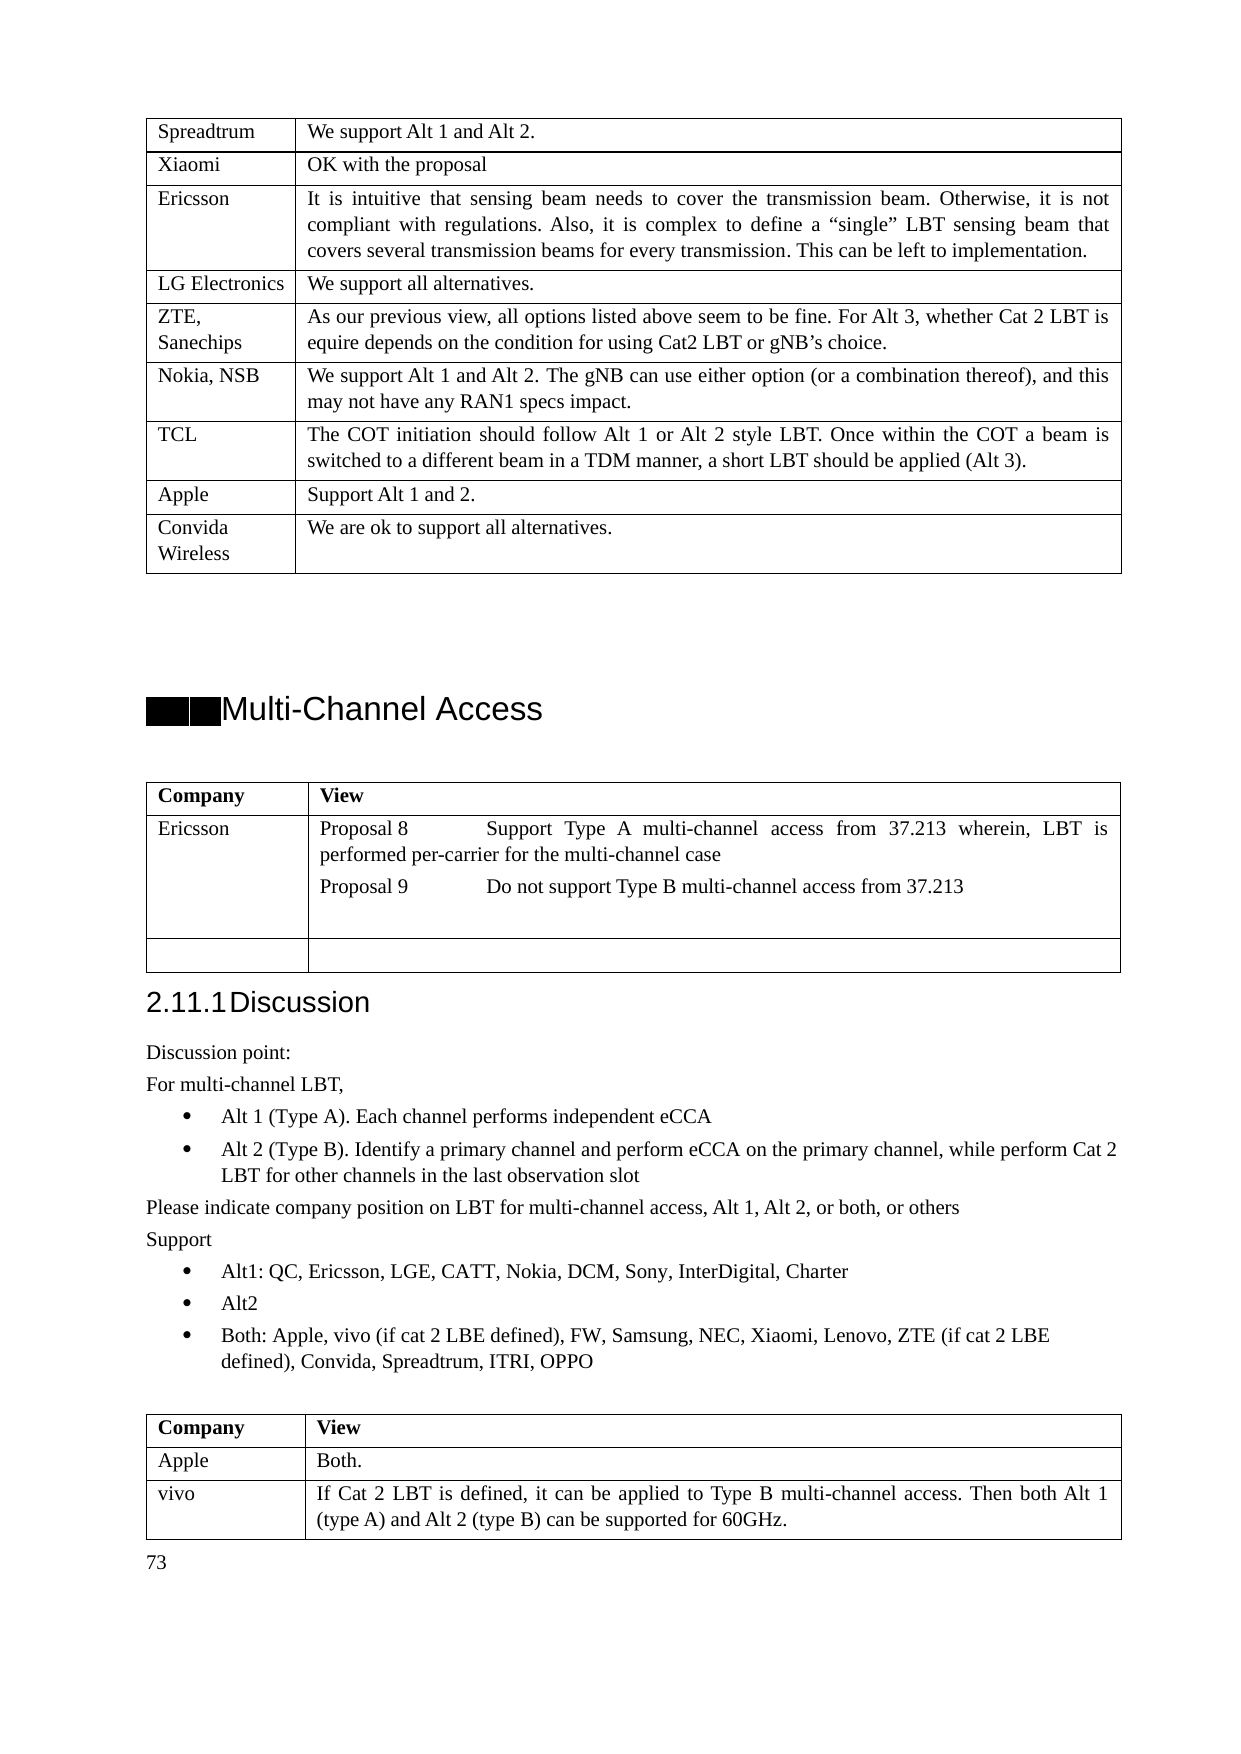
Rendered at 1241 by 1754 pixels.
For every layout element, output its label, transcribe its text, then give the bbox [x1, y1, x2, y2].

table_cell Ericsson [147, 186, 295, 270]
text Please indicate company position on LBT for multi-channel access, Alt 1, Alt 2, or both, or others [146, 1195, 1122, 1219]
table_cell It is intuitive that sensing beam needs to cover the transmission beam. Otherwise, it is not compliant with regulations. Also, it is complex to define a “single” LBT sensing beam that covers several transmission beams for every transmission. This can be left to implementation. [296, 186, 1121, 270]
table_cell Support Alt 1 and 2. [296, 481, 1121, 514]
table_header Company [147, 1415, 305, 1447]
list Alt 1 (Type A). Each channel performs independent eCCA [183, 1104, 1122, 1128]
table_cell OK with the proposal [296, 153, 1121, 184]
subtitle Discussion [146, 985, 1122, 1019]
list Alt2 [183, 1291, 1122, 1315]
table_cell vivo [147, 1481, 305, 1539]
table_cell Apple [147, 1448, 305, 1480]
table_cell LG Electronics [147, 271, 295, 303]
table_header View [309, 783, 1120, 815]
text For multi-channel LBT, [146, 1072, 1122, 1096]
table_cell We support Alt 1 and Alt 2. The gNB can use either option (or a combination thereof), and this may not have any RAN1 specs impact. [296, 363, 1121, 421]
table_cell TCL [147, 422, 295, 480]
text Discussion point: [146, 1040, 1122, 1064]
table_cell Spreadtrum [147, 119, 295, 151]
table_cell Xiaomi [147, 153, 295, 184]
table_cell [309, 939, 1120, 972]
table_cell We are ok to support all alternatives. [296, 515, 1121, 573]
subtitle Multi-Channel Access [146, 689, 1122, 728]
table_cell Proposal 8 Support Type A multi-channel access from 37.213 wherein, LBT is performed per-carrier for the multi-channel case Proposal 9 Do not support Type B multi-channel access from 37.213 [309, 816, 1120, 938]
table_header Company [147, 783, 308, 815]
list Alt 2 (Type B). Identify a primary channel and perform eCCA on the primary channel, while perform Cat 2 LBT for other channels in the last observation slot [183, 1137, 1122, 1187]
table_cell ZTE, Sanechips [147, 304, 295, 362]
table_cell We support all alternatives. [296, 271, 1121, 303]
text Support [146, 1227, 1122, 1251]
table_header View [306, 1415, 1121, 1447]
list Alt1: QC, Ericsson, LGE, CATT, Nokia, DCM, Sony, InterDigital, Charter [183, 1259, 1122, 1283]
list Both: Apple, vivo (if cat 2 LBE defined), FW, Samsung, NEC, Xiaomi, Lenovo, ZTE (if cat 2 LBE defined), Convida, Spreadtrum, ITRI, OPPO [183, 1323, 1122, 1373]
table_cell Nokia, NSB [147, 363, 295, 421]
table_cell As our previous view, all options listed above seem to be fine. For Alt 3, whether Cat 2 LBT is equire depends on the condition for using Cat2 LBT or gNB’s choice. [296, 304, 1121, 362]
table_cell The COT initiation should follow Alt 1 or Alt 2 style LBT. Once within the COT a beam is switched to a different beam in a TDM manner, a short LBT should be applied (Alt 3). [296, 422, 1121, 480]
table_cell Ericsson [147, 816, 308, 938]
table_cell We support Alt 1 and Alt 2. [296, 119, 1121, 151]
table_cell Apple [147, 481, 295, 514]
table_cell If Cat 2 LBT is defined, it can be applied to Type B multi-channel access. Then both Alt 1 (type A) and Alt 2 (type B) can be supported for 60GHz. [306, 1481, 1121, 1539]
table_cell Convida Wireless [147, 515, 295, 573]
table_cell Both. [306, 1448, 1121, 1480]
table_cell [147, 939, 308, 972]
